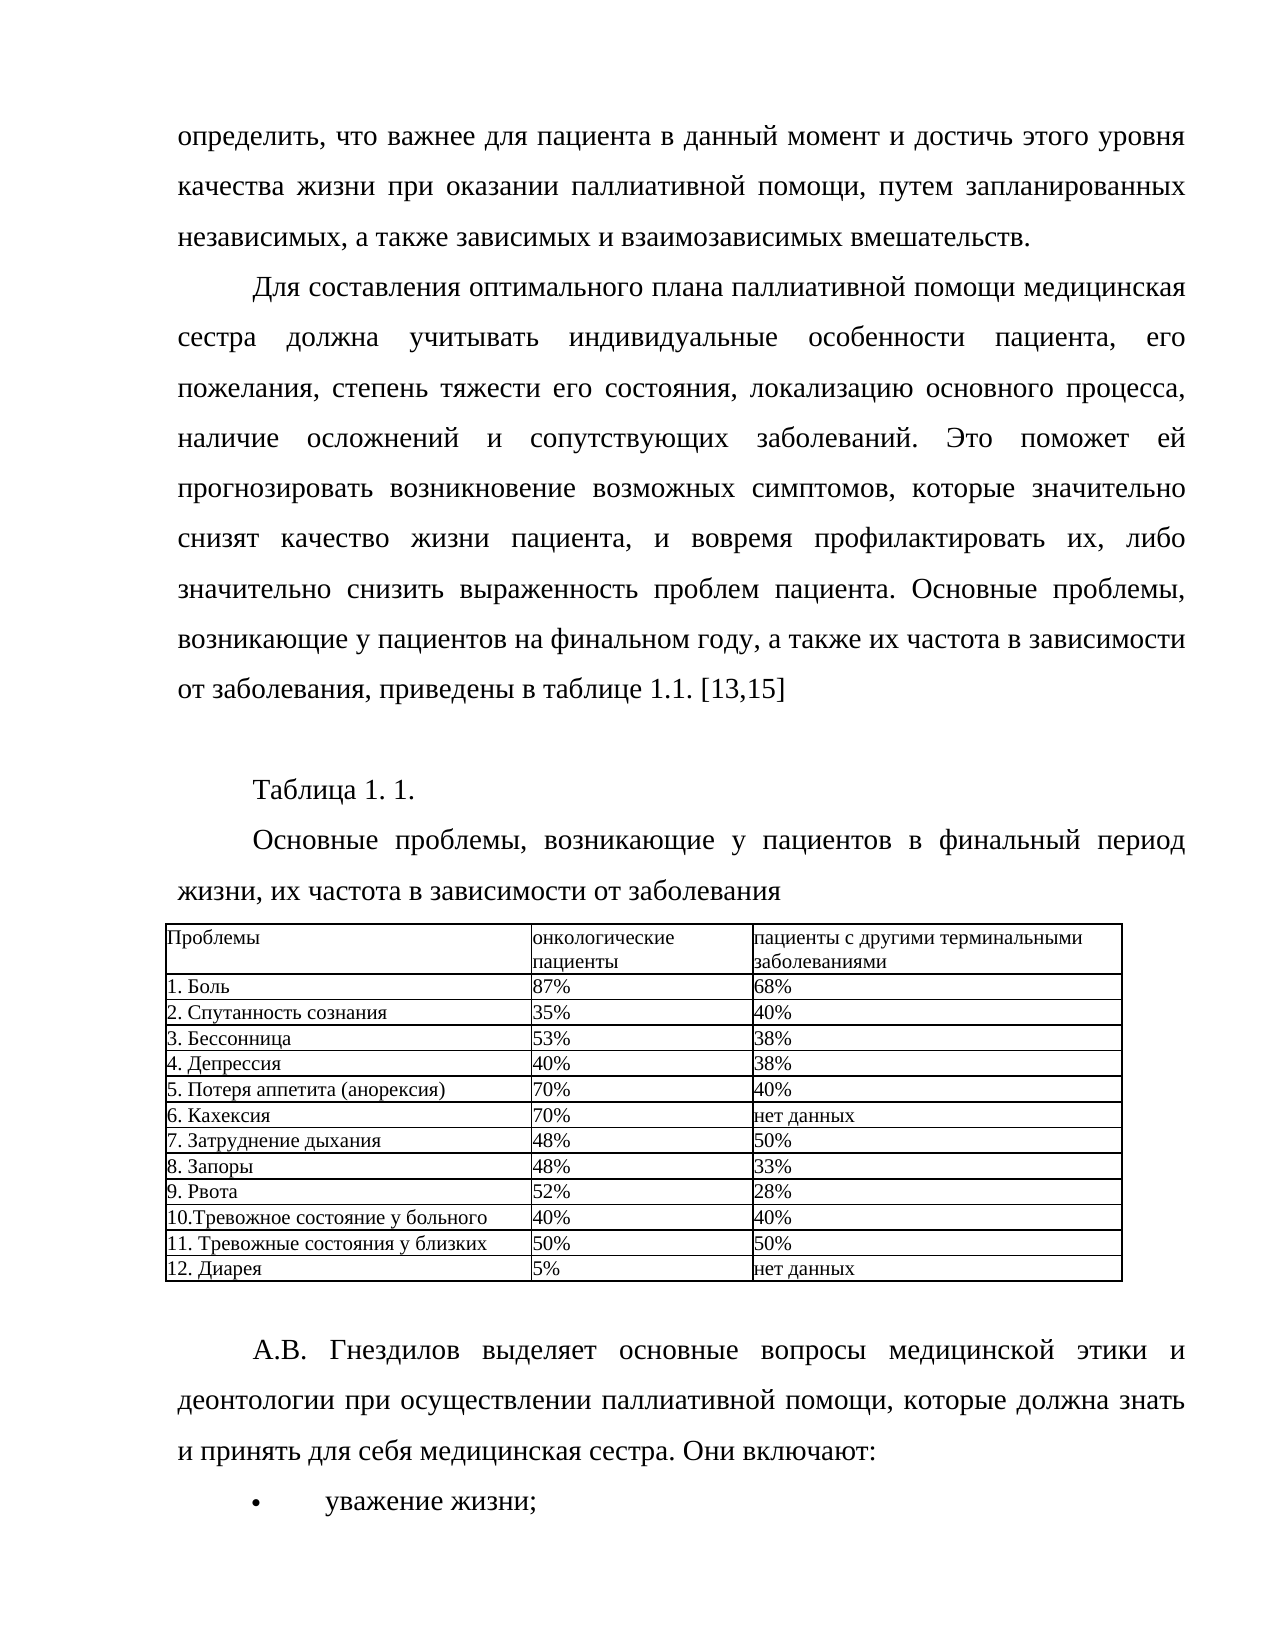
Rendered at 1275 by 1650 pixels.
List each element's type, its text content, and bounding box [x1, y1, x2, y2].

table_cell 11. Тревожные состояния у близких [167, 1231, 531, 1255]
table_cell 40% [754, 1205, 1121, 1229]
table_cell 1. Боль [167, 975, 531, 998]
table_cell нет данных [754, 1103, 1121, 1127]
table_cell 2. Спутанность сознания [167, 1000, 531, 1024]
table_cell 48% [532, 1128, 752, 1152]
table_cell 87% [532, 975, 752, 998]
text · уважение жизни; [177, 1483, 1186, 1517]
table_cell 10.Тревожное состояние у больного [167, 1205, 531, 1229]
table_cell 3. Бессонница [167, 1026, 531, 1050]
text Таблица 1. 1. [177, 772, 1186, 806]
table_cell 28% [754, 1180, 1121, 1203]
table_cell 4. Депрессия [167, 1051, 531, 1075]
table_cell нет данных [754, 1256, 1121, 1280]
table_cell 48% [532, 1154, 752, 1178]
table_header пациенты с другими терминальными заболеваниями [754, 925, 1121, 973]
table_cell 40% [532, 1051, 752, 1075]
table_cell 38% [754, 1026, 1121, 1050]
table_cell 12. Диарея [167, 1256, 531, 1280]
table_cell 6. Кахексия [167, 1103, 531, 1127]
table_cell 50% [754, 1128, 1121, 1152]
table_cell 38% [754, 1051, 1121, 1075]
table_cell 5% [532, 1256, 752, 1280]
text Основные проблемы, возникающие у пациентов в финальный период жизни, их частота в зависимости от заболевания [177, 822, 1186, 906]
table_cell 33% [754, 1154, 1121, 1178]
text Для составления оптимального плана паллиативной помощи медицинская сестра должна учитывать индивидуальные особенности пациента, его пожелания, степень тяжести его состояния, локализацию основного процесса, наличие осложнений и сопутствующих заболеваний. Это поможет ей прогнозировать возникновение возможных симптомов, которые значительно снизят качество жизни пациента, и вовремя профилактировать их, либо значительно снизить выраженность проблем пациента. Основные проблемы, возникающие у пациентов на финальном году, а также их частота в зависимости от заболевания, приведены в таблице 1.1. [13,15] [177, 269, 1186, 705]
text А.В. Гнездилов выделяет основные вопросы медицинской этики и деонтологии при осуществлении паллиативной помощи, которые должна знать и принять для себя медицинская сестра. Они включают: [177, 1332, 1186, 1466]
table_cell 40% [532, 1205, 752, 1229]
table_cell 8. Запоры [167, 1154, 531, 1178]
table_header онкологические пациенты [532, 925, 752, 973]
table_cell 70% [532, 1077, 752, 1101]
table_cell 50% [754, 1231, 1121, 1255]
table_cell 70% [532, 1103, 752, 1127]
table_cell 52% [532, 1180, 752, 1203]
table_cell 7. Затруднение дыхания [167, 1128, 531, 1152]
table_cell 53% [532, 1026, 752, 1050]
table_cell 40% [754, 1000, 1121, 1024]
table_cell 35% [532, 1000, 752, 1024]
table_header Проблемы [167, 925, 531, 973]
table_cell 68% [754, 975, 1121, 998]
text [177, 118, 1186, 252]
table_cell 5. Потеря аппетита (анорексия) [167, 1077, 531, 1101]
table_cell 9. Рвота [167, 1180, 531, 1203]
table_cell 40% [754, 1077, 1121, 1101]
table_cell 50% [532, 1231, 752, 1255]
